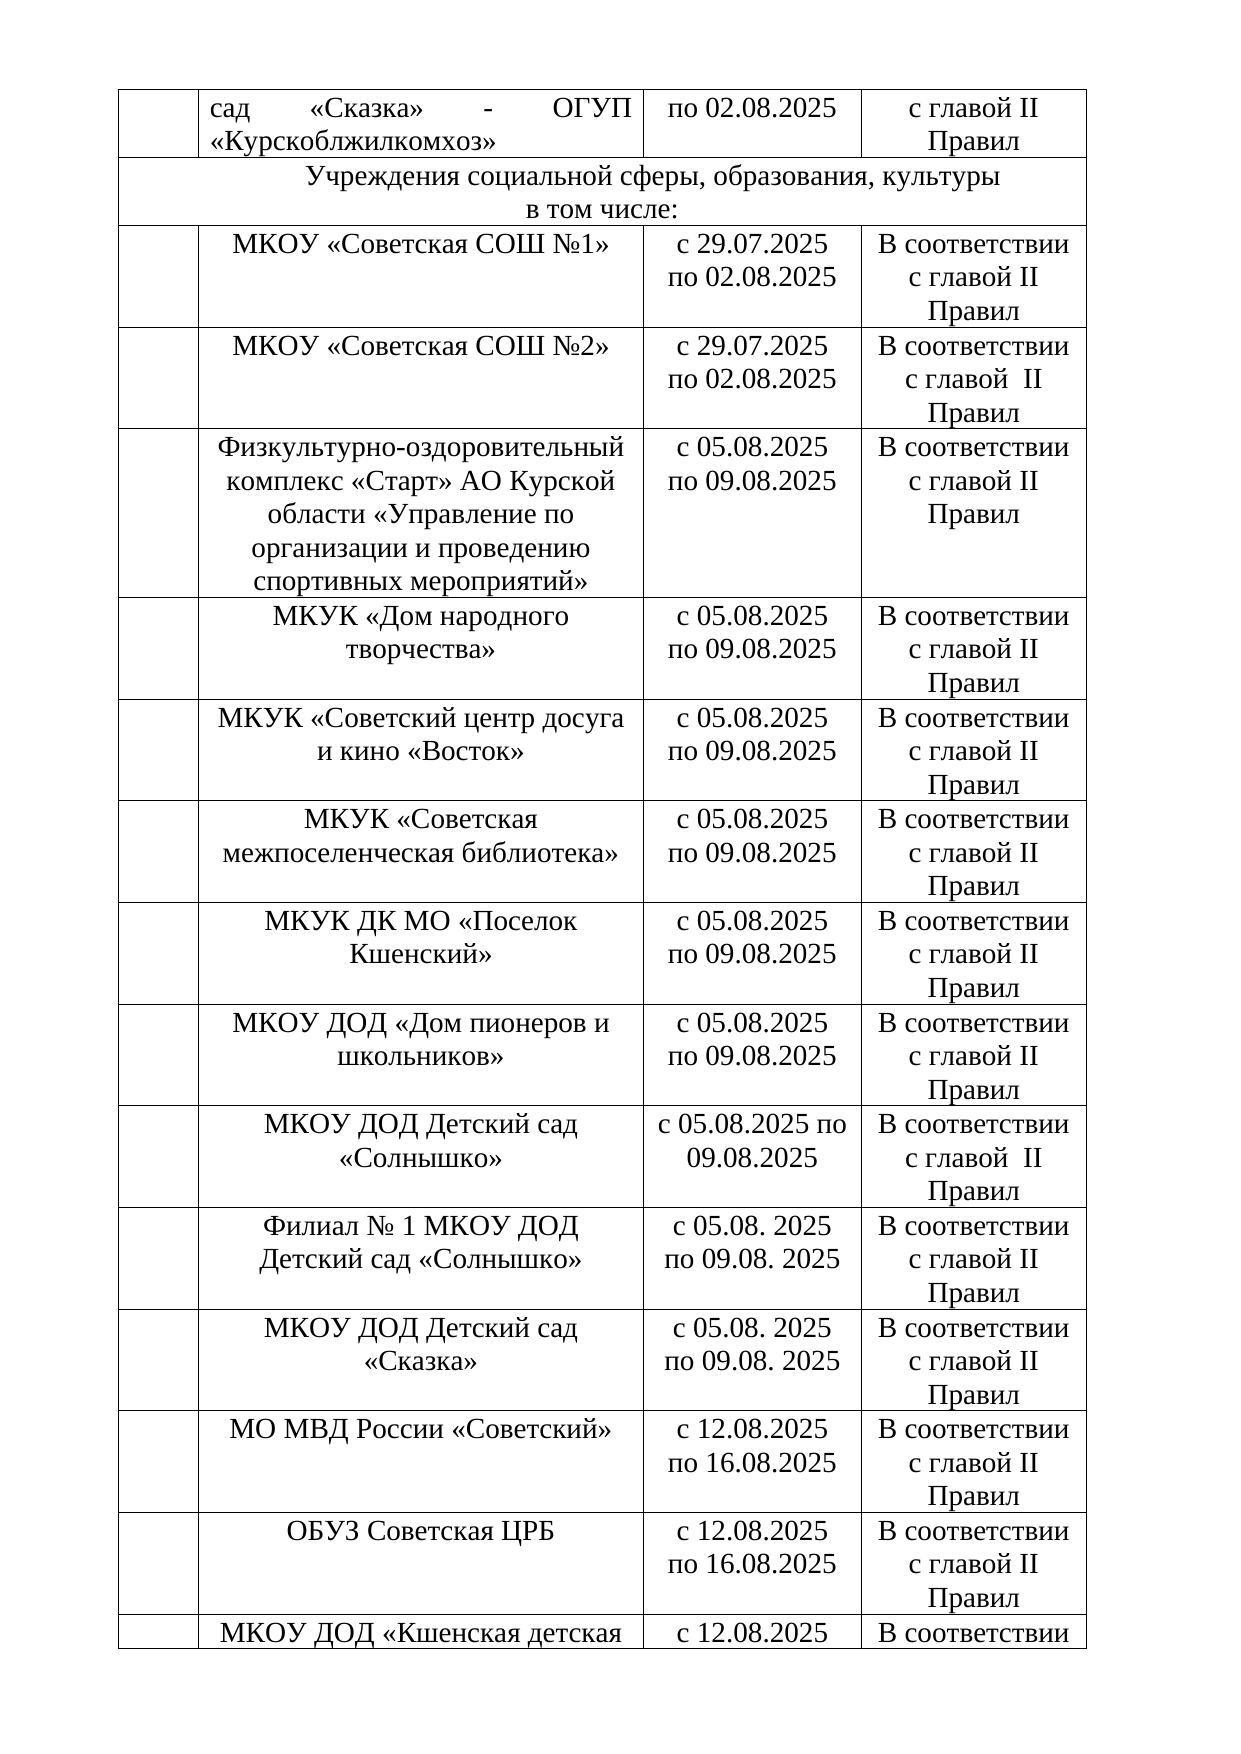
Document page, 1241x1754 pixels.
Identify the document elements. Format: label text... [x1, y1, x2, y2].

table_cell В соответствии с главой II Правил [862, 226, 1086, 327]
table_cell МКУК «Советская межпоселенческая библиотека» [199, 801, 643, 902]
table_cell МКУК ДК МО «Поселок Кшенский» [199, 903, 643, 1004]
table_cell с 05.08. 2025 по 09.08. 2025 [644, 1310, 861, 1410]
table_cell МКОУ ДОД Детский сад «Солнышко» [199, 1106, 643, 1207]
table_cell с 05.08. 2025 по 09.08. 2025 [644, 1208, 861, 1309]
table_cell [119, 598, 198, 699]
table_cell Физкультурно-оздоровительный комплекс «Старт» АО Курской области «Управление по организации и проведению спортивных мероприятий» [199, 429, 643, 597]
table_cell В соответствии с главой II Правил [862, 801, 1086, 902]
table_cell МКУК «Дом народного творчества» [199, 598, 643, 699]
table_cell с 12.08.2025 по 16.08.2025 [644, 1411, 861, 1512]
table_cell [862, 1615, 1086, 1648]
table_cell МКОУ «Советская СОШ №2» [199, 328, 643, 428]
table_cell [119, 1005, 198, 1105]
table_cell В соответствии с главой II Правил [862, 1106, 1086, 1207]
table_cell [119, 90, 198, 157]
table_cell с 05.08.2025 по 09.08.2025 [644, 801, 861, 902]
table_cell Учреждения социальной сферы, образования, культуры в том числе: [119, 158, 1086, 225]
table_cell Филиал № 1 МКОУ ДОД Детский сад «Солнышко» [199, 1208, 643, 1309]
table_cell В соответствии с главой II Правил [862, 1411, 1086, 1512]
table_cell [119, 700, 198, 800]
table_cell МКОУ ДОД Детский сад «Сказка» [199, 1310, 643, 1410]
table_cell В соответствии с главой II Правил [862, 429, 1086, 597]
table_cell МО МВД России «Советский» [199, 1411, 643, 1512]
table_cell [199, 90, 643, 157]
table_cell с 29.07.2025 по 02.08.2025 [644, 328, 861, 428]
table_cell [119, 903, 198, 1004]
table_cell В соответствии с главой II Правил [862, 598, 1086, 699]
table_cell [644, 90, 861, 157]
table_cell с 05.08.2025 по 09.08.2025 [644, 598, 861, 699]
table_cell с 05.08.2025 по 09.08.2025 [644, 1005, 861, 1105]
table_cell с 29.07.2025 по 02.08.2025 [644, 226, 861, 327]
table_cell с 05.08.2025 по 09.08.2025 [644, 1106, 861, 1207]
table_cell ОБУЗ Советская ЦРБ [199, 1513, 643, 1614]
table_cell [199, 1615, 643, 1648]
table_cell [119, 801, 198, 902]
table_cell с 05.08.2025 по 09.08.2025 [644, 700, 861, 800]
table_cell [644, 1513, 861, 1614]
table_cell [119, 1411, 198, 1512]
table_cell [119, 1615, 198, 1648]
table_cell В соответствии с главой II Правил [862, 1310, 1086, 1410]
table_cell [862, 1513, 1086, 1614]
table_cell [119, 1513, 198, 1614]
table_cell МКУК «Советский центр досуга и кино «Восток» [199, 700, 643, 800]
table_cell с 05.08.2025 по 09.08.2025 [644, 903, 861, 1004]
table_cell с 05.08.2025 по 09.08.2025 [644, 429, 861, 597]
table_cell [119, 1310, 198, 1410]
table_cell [862, 90, 1086, 157]
table_cell МКОУ ДОД «Дом пионеров и школьников» [199, 1005, 643, 1105]
table_cell В соответствии с главой II Правил [862, 1208, 1086, 1309]
table_cell [119, 429, 198, 597]
table_cell В соответствии с главой II Правил [862, 700, 1086, 800]
table_cell В соответствии с главой II Правил [862, 903, 1086, 1004]
table_cell [119, 1106, 198, 1207]
table_cell В соответствии с главой II Правил [862, 328, 1086, 428]
table_cell [119, 226, 198, 327]
table_cell МКОУ «Советская СОШ №1» [199, 226, 643, 327]
table_cell [119, 328, 198, 428]
table_cell В соответствии с главой II Правил [862, 1005, 1086, 1105]
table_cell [644, 1615, 861, 1648]
table_cell [119, 1208, 198, 1309]
